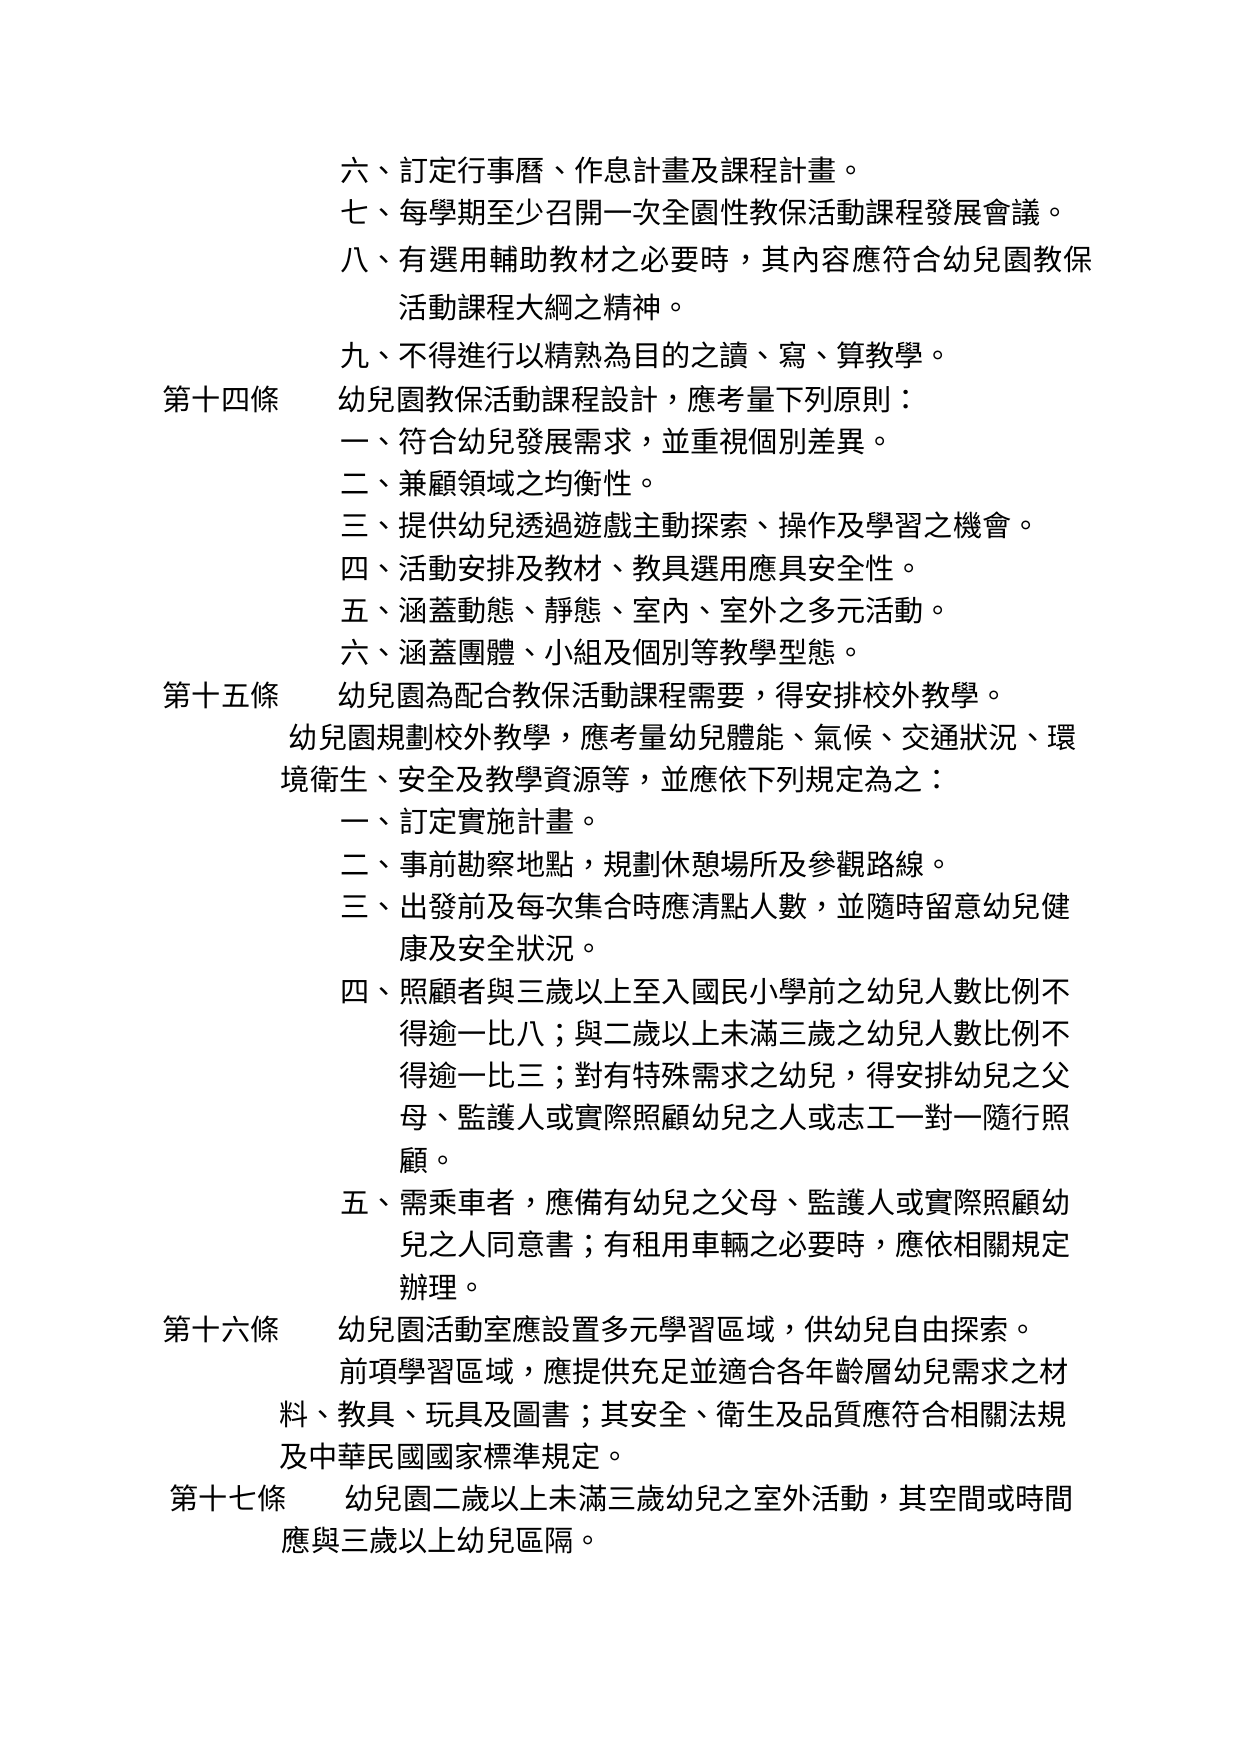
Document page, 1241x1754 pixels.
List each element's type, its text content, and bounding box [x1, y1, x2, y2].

list 訂定實施計畫。 [340, 799, 1092, 841]
list 提供幼兒透過遊戲主動探索、操作及學習之機會。 [340, 503, 1092, 545]
text 第十七條 幼兒園二歲以上未滿三歲幼兒之室外活動，其空間或時間應與三歲以上幼兒區隔。 [169, 1476, 1092, 1560]
list 兼顧領域之均衡性。 [340, 461, 1092, 503]
text 第十五條 幼兒園為配合教保活動課程需要，得安排校外教學。 [162, 672, 1092, 714]
list 事前勘察地點，規劃休憩場所及參觀路線。 [340, 841, 1092, 883]
list 符合幼兒發展需求，並重視個別差異。 [340, 418, 1092, 461]
text 幼兒園規劃校外教學，應考量幼兒體能、氣候、交通狀況、環境衛生、安全及教學資源等，並應依下列規定為之： [230, 714, 1092, 799]
list 涵蓋動態、靜態、室內、室外之多元活動。 [340, 587, 1092, 630]
list 有選用輔助教材之必要時，其內容應符合幼兒園教保活動課程大綱之精神。 [340, 232, 1092, 328]
text 第十六條 幼兒園活動室應設置多元學習區域，供幼兒自由探索。 [162, 1306, 1092, 1349]
list 照顧者與三歲以上至入國民小學前之幼兒人數比例不得逾一比八；與二歲以上未滿三歲之幼兒人數比例不得逾一比三；對有特殊需求之幼兒，得安排幼兒之父母、監護人或實際照顧幼兒之人或志工一對一隨行照顧。 [340, 968, 1092, 1179]
list 不得進行以精熟為目的之讀、寫、算教學。 [340, 328, 1092, 376]
list 需乘車者，應備有幼兒之父母、監護人或實際照顧幼兒之人同意書；有租用車輛之必要時，應依相關規定辦理。 [340, 1179, 1092, 1306]
list 活動安排及教材、教具選用應具安全性。 [340, 545, 1092, 587]
list 涵蓋團體、小組及個別等教學型態。 [340, 630, 1092, 672]
text 第十四條 幼兒園教保活動課程設計，應考量下列原則： [162, 376, 1092, 418]
list 出發前及每次集合時應清點人數，並隨時留意幼兒健康及安全狀況。 [340, 883, 1092, 968]
list 每學期至少召開一次全園性教保活動課程發展會議。 [340, 190, 1092, 232]
list 訂定行事曆、作息計畫及課程計畫。 [340, 148, 1092, 190]
text 前項學習區域，應提供充足並適合各年齡層幼兒需求之材料、教具、玩具及圖書；其安全、衛生及品質應符合相關法規及中華民國國家標準規定。 [279, 1349, 1092, 1476]
